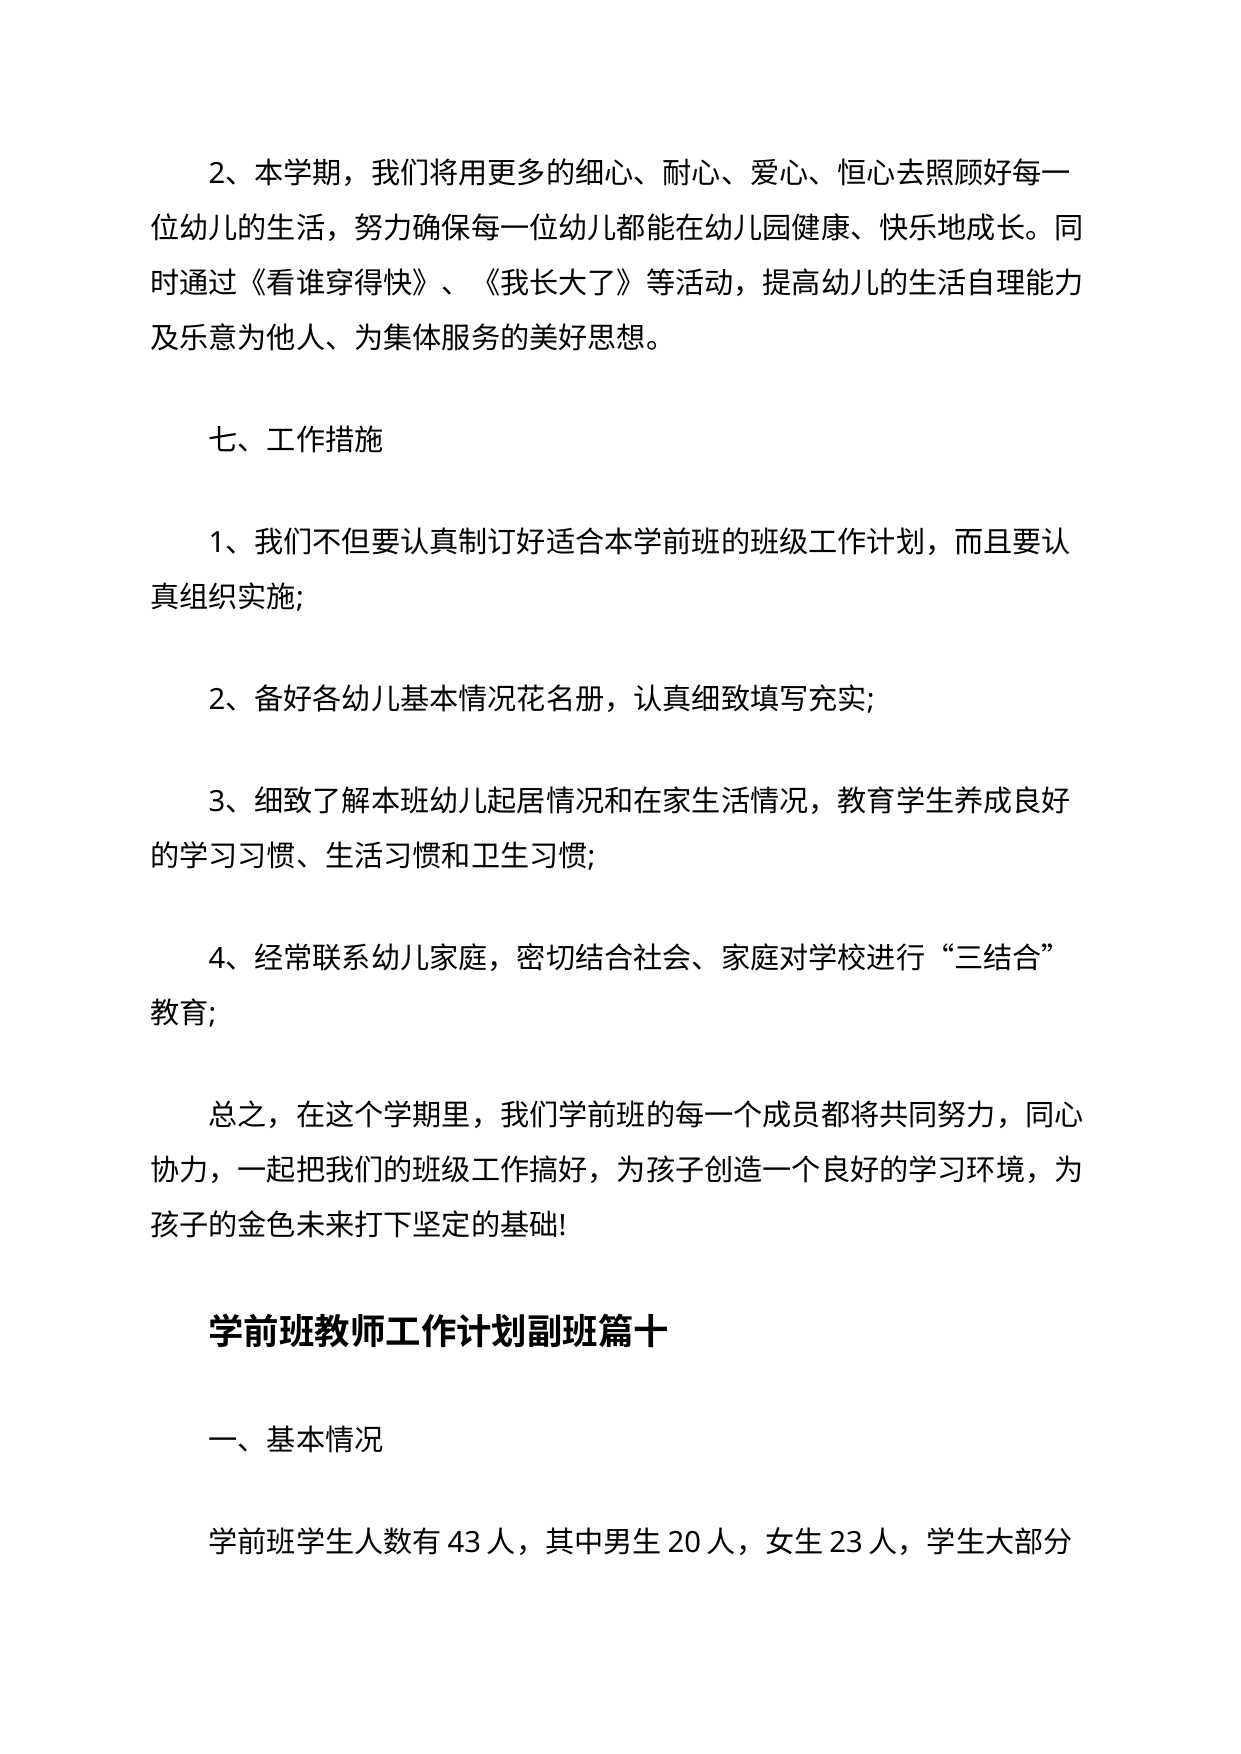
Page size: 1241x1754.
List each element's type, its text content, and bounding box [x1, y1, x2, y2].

text 总之，在这个学期里，我们学前班的每一个成员都将共同努力，同心协力，一起把我们的班级工作搞好，为孩子创造一个良好的学习环境，为孩子的金色未来打下坚定的基础! [150, 1091, 1090, 1243]
text 学前班教师工作计划副班篇十 [150, 1303, 1090, 1354]
text 2、本学期，我们将用更多的细心、耐心、爱心、恒心去照顾好每一位幼儿的生活，努力确保每一位幼儿都能在幼儿园健康、快乐地成长。同时通过《看谁穿得快》、《我长大了》等活动，提高幼儿的生活自理能力及乐意为他人、为集体服务的美好思想。 [150, 150, 1090, 357]
text 4、经常联系幼儿家庭，密切结合社会、家庭对学校进行“三结合”教育; [150, 934, 1090, 1032]
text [150, 1518, 1090, 1561]
text 七、工作措施 [150, 417, 1090, 459]
text 1、我们不但要认真制订好适合本学前班的班级工作计划，而且要认真组织实施; [150, 518, 1090, 616]
text 2、备好各幼儿基本情况花名册，认真细致填写充实; [150, 675, 1090, 718]
text 3、细致了解本班幼儿起居情况和在家生活情况，教育学生养成良好的学习习惯、生活习惯和卫生习惯; [150, 777, 1090, 875]
text 一、基本情况 [150, 1416, 1090, 1459]
